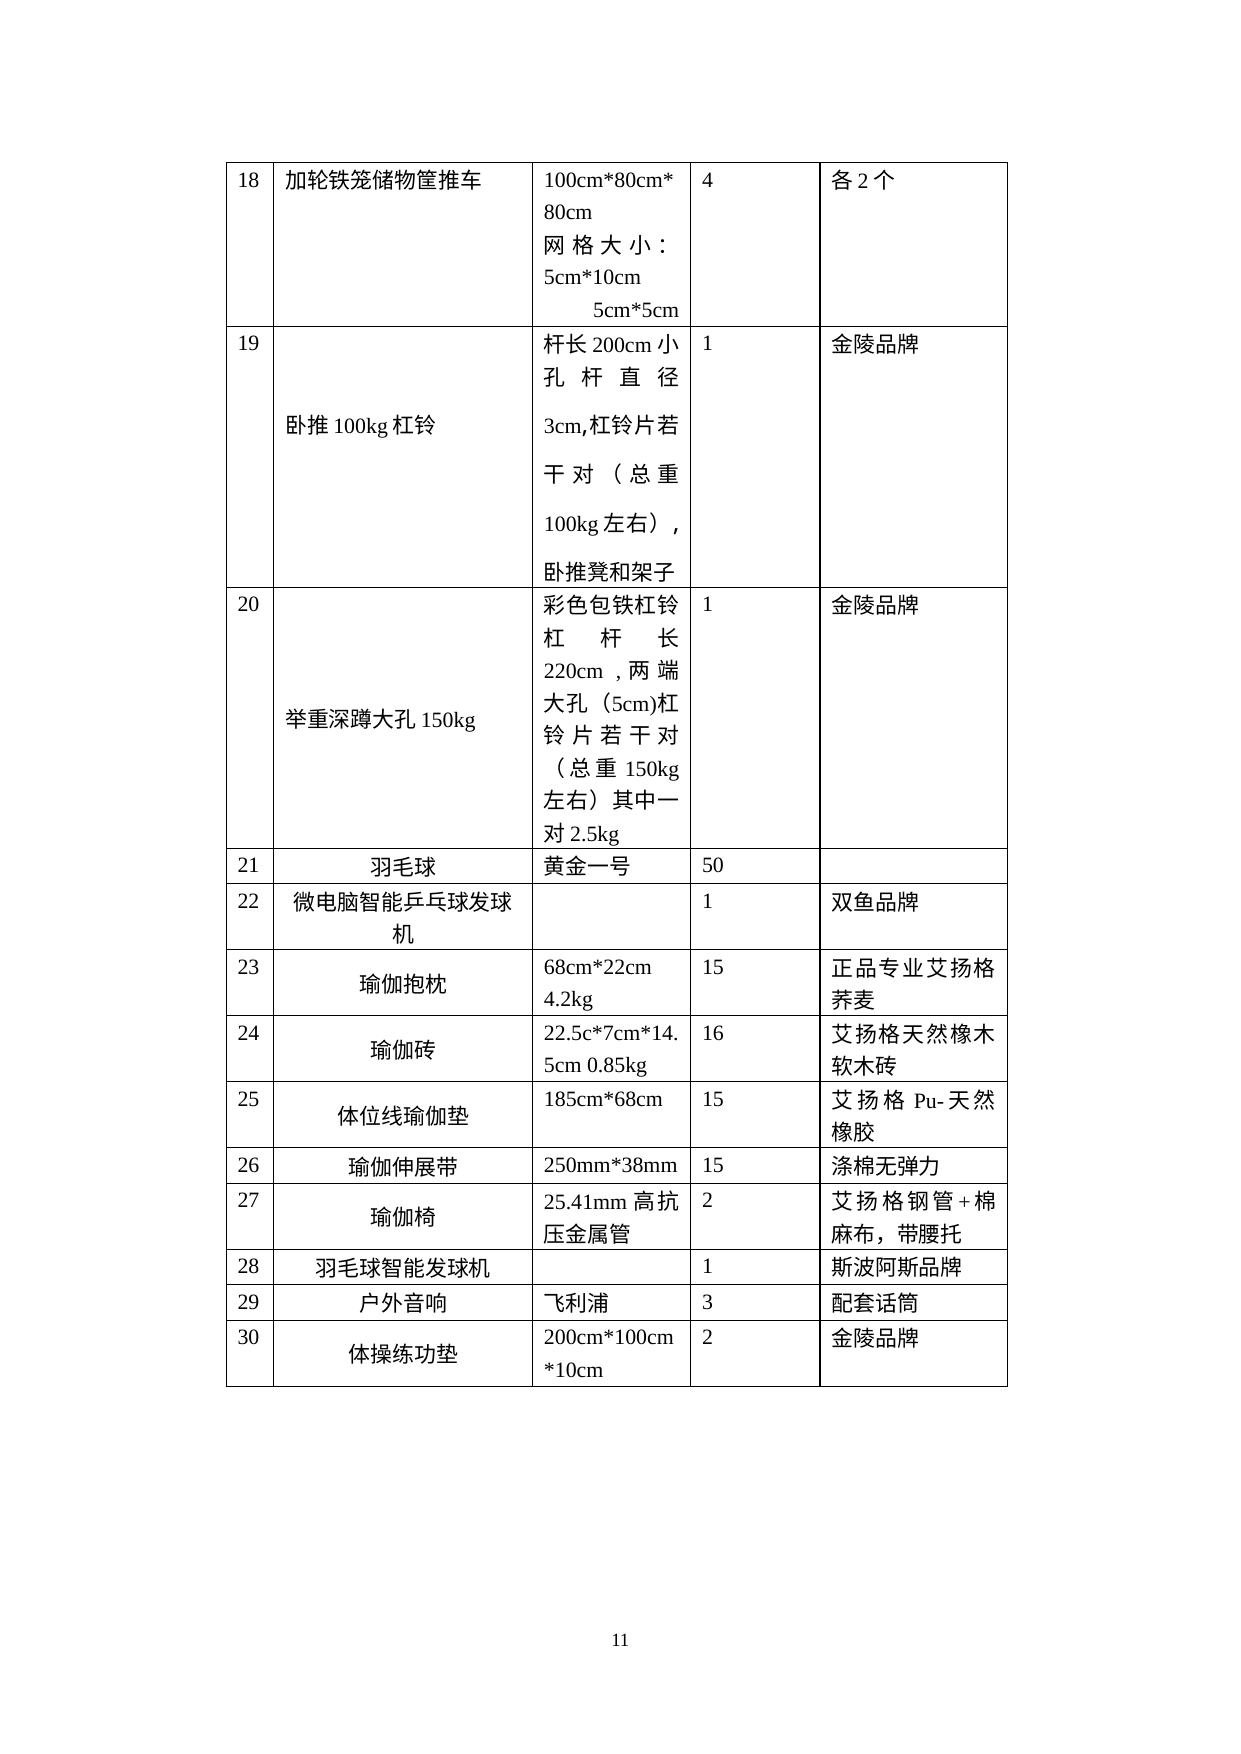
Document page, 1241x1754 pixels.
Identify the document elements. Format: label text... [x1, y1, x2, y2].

table_cell 彩色包铁杠铃杠杆长220cm ,两端大孔（5cm)杠铃片若干对（总重150kg左右）其中一对2.5kg [533, 588, 690, 848]
table_cell 200cm*100cm*10cm [533, 1321, 690, 1386]
table_cell [533, 1250, 690, 1284]
table_cell 68cm*22cm 4.2kg [533, 950, 690, 1015]
table_cell 15 [691, 1082, 819, 1147]
table_cell 卧推100kg杠铃 [274, 327, 532, 587]
table_cell 4 [691, 163, 819, 326]
table_cell 体操练功垫 [274, 1321, 532, 1386]
table_cell [821, 849, 1007, 883]
table_cell 24 [227, 1016, 273, 1081]
table_cell 20 [227, 588, 273, 848]
table_cell 举重深蹲大孔150kg [274, 588, 532, 848]
table_cell 艾扬格钢管+棉麻布，带腰托 [821, 1184, 1007, 1249]
table_cell 28 [227, 1250, 273, 1284]
table_cell 瑜伽椅 [274, 1184, 532, 1249]
table_cell 15 [691, 950, 819, 1015]
table_cell 正品专业艾扬格荞麦 [821, 950, 1007, 1015]
table_cell 185cm*68cm [533, 1082, 690, 1147]
table_cell 斯波阿斯品牌 [821, 1250, 1007, 1284]
table_cell 15 [691, 1148, 819, 1183]
table_cell 16 [691, 1016, 819, 1081]
table_cell 艾扬格天然橡木软木砖 [821, 1016, 1007, 1081]
table_cell 金陵品牌 [821, 1321, 1007, 1386]
table_cell 瑜伽伸展带 [274, 1148, 532, 1183]
table_cell 羽毛球 [274, 849, 532, 883]
table_cell 金陵品牌 [821, 327, 1007, 587]
table_cell 配套话筒 [821, 1285, 1007, 1319]
table_cell 18 [227, 163, 273, 326]
table_cell 29 [227, 1285, 273, 1319]
table_cell 25.41mm高抗压金属管 [533, 1184, 690, 1249]
table_cell 100cm*80cm*80cm 网格大小：5cm*10cm 5cm*5cm [533, 163, 690, 326]
table_cell 1 [691, 1250, 819, 1284]
table_cell 2 [691, 1184, 819, 1249]
table_cell 黄金一号 [533, 849, 690, 883]
table_cell 23 [227, 950, 273, 1015]
table_cell 25 [227, 1082, 273, 1147]
table_cell 19 [227, 327, 273, 587]
table_cell 50 [691, 849, 819, 883]
table_cell 双鱼品牌 [821, 884, 1007, 949]
table_cell 1 [691, 588, 819, 848]
table_cell 3 [691, 1285, 819, 1319]
table_cell 加轮铁笼储物筐推车 [274, 163, 532, 326]
table_cell 250mm*38mm [533, 1148, 690, 1183]
table_cell 26 [227, 1148, 273, 1183]
table_cell 2 [691, 1321, 819, 1386]
table_cell 艾扬格Pu-天然橡胶 [821, 1082, 1007, 1147]
table_cell 瑜伽抱枕 [274, 950, 532, 1015]
table_cell [533, 884, 690, 949]
table_cell 1 [691, 884, 819, 949]
table_cell 体位线瑜伽垫 [274, 1082, 532, 1147]
table_cell 涤棉无弹力 [821, 1148, 1007, 1183]
table_cell 杆长200cm 小孔杆直径3cm,杠铃片若干对（总重100kg左右）,卧推凳和架子 [533, 327, 690, 587]
table_cell 30 [227, 1321, 273, 1386]
table_cell 1 [691, 327, 819, 587]
table_cell 户外音响 [274, 1285, 532, 1319]
table_cell 飞利浦 [533, 1285, 690, 1319]
table_cell 22 [227, 884, 273, 949]
table_cell 瑜伽砖 [274, 1016, 532, 1081]
table_cell 21 [227, 849, 273, 883]
table_cell 27 [227, 1184, 273, 1249]
table_cell 各2个 [821, 163, 1007, 326]
table_cell 微电脑智能乒乓球发球机 [274, 884, 532, 949]
table_cell 22.5c*7cm*14.5cm 0.85kg [533, 1016, 690, 1081]
table_cell 羽毛球智能发球机 [274, 1250, 532, 1284]
table_cell 金陵品牌 [821, 588, 1007, 848]
